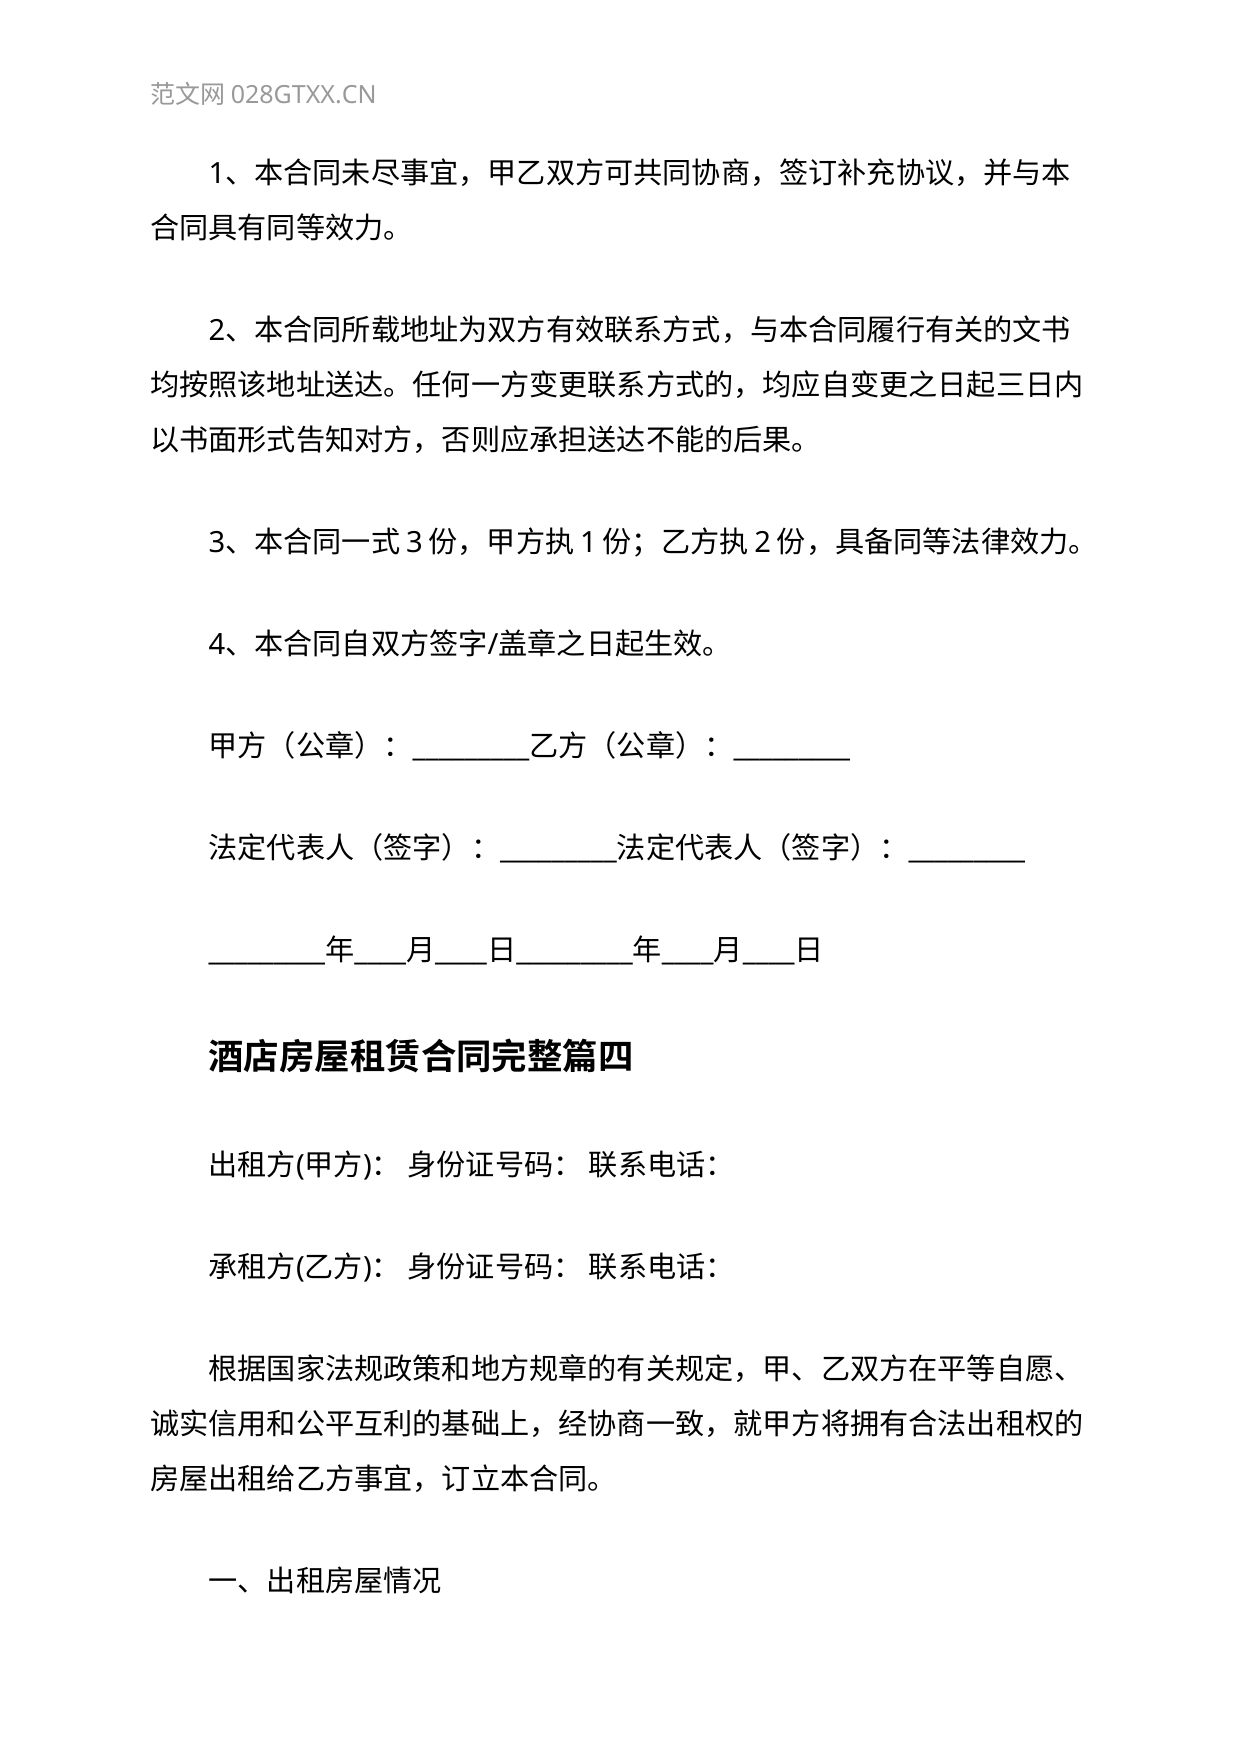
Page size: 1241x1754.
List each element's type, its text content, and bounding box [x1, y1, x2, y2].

text 根据国家法规政策和地方规章的有关规定，甲、乙双方在平等自愿、诚实信用和公平互利的基础上，经协商一致，就甲方将拥有合法出租权的房屋出租给乙方事宜，订立本合同。 [150, 1346, 1090, 1498]
text 1、本合同未尽事宜，甲乙双方可共同协商，签订补充协议，并与本合同具有同等效力。 [150, 150, 1090, 247]
text _________年____月____日_________年____月____日 [150, 926, 1090, 969]
text 甲方（公章）：_________乙方（公章）：_________ [150, 722, 1090, 765]
text 酒店房屋租赁合同完整篇四 [150, 1028, 1090, 1079]
text 法定代表人（签字）：_________法定代表人（签字）：_________ [150, 824, 1090, 867]
text 3、本合同一式3份，甲方执1份；乙方执2份，具备同等法律效力。 [150, 518, 1090, 561]
text 出租方(甲方)： 身份证号码： 联系电话： [150, 1142, 1090, 1184]
text 4、本合同自双方签字/盖章之日起生效。 [150, 620, 1090, 663]
text 承租方(乙方)： 身份证号码： 联系电话： [150, 1244, 1090, 1286]
text 一、出租房屋情况 [150, 1557, 1090, 1599]
text 2、本合同所载地址为双方有效联系方式，与本合同履行有关的文书均按照该地址送达。任何一方变更联系方式的，均应自变更之日起三日内以书面形式告知对方，否则应承担送达不能的后果。 [150, 307, 1090, 459]
